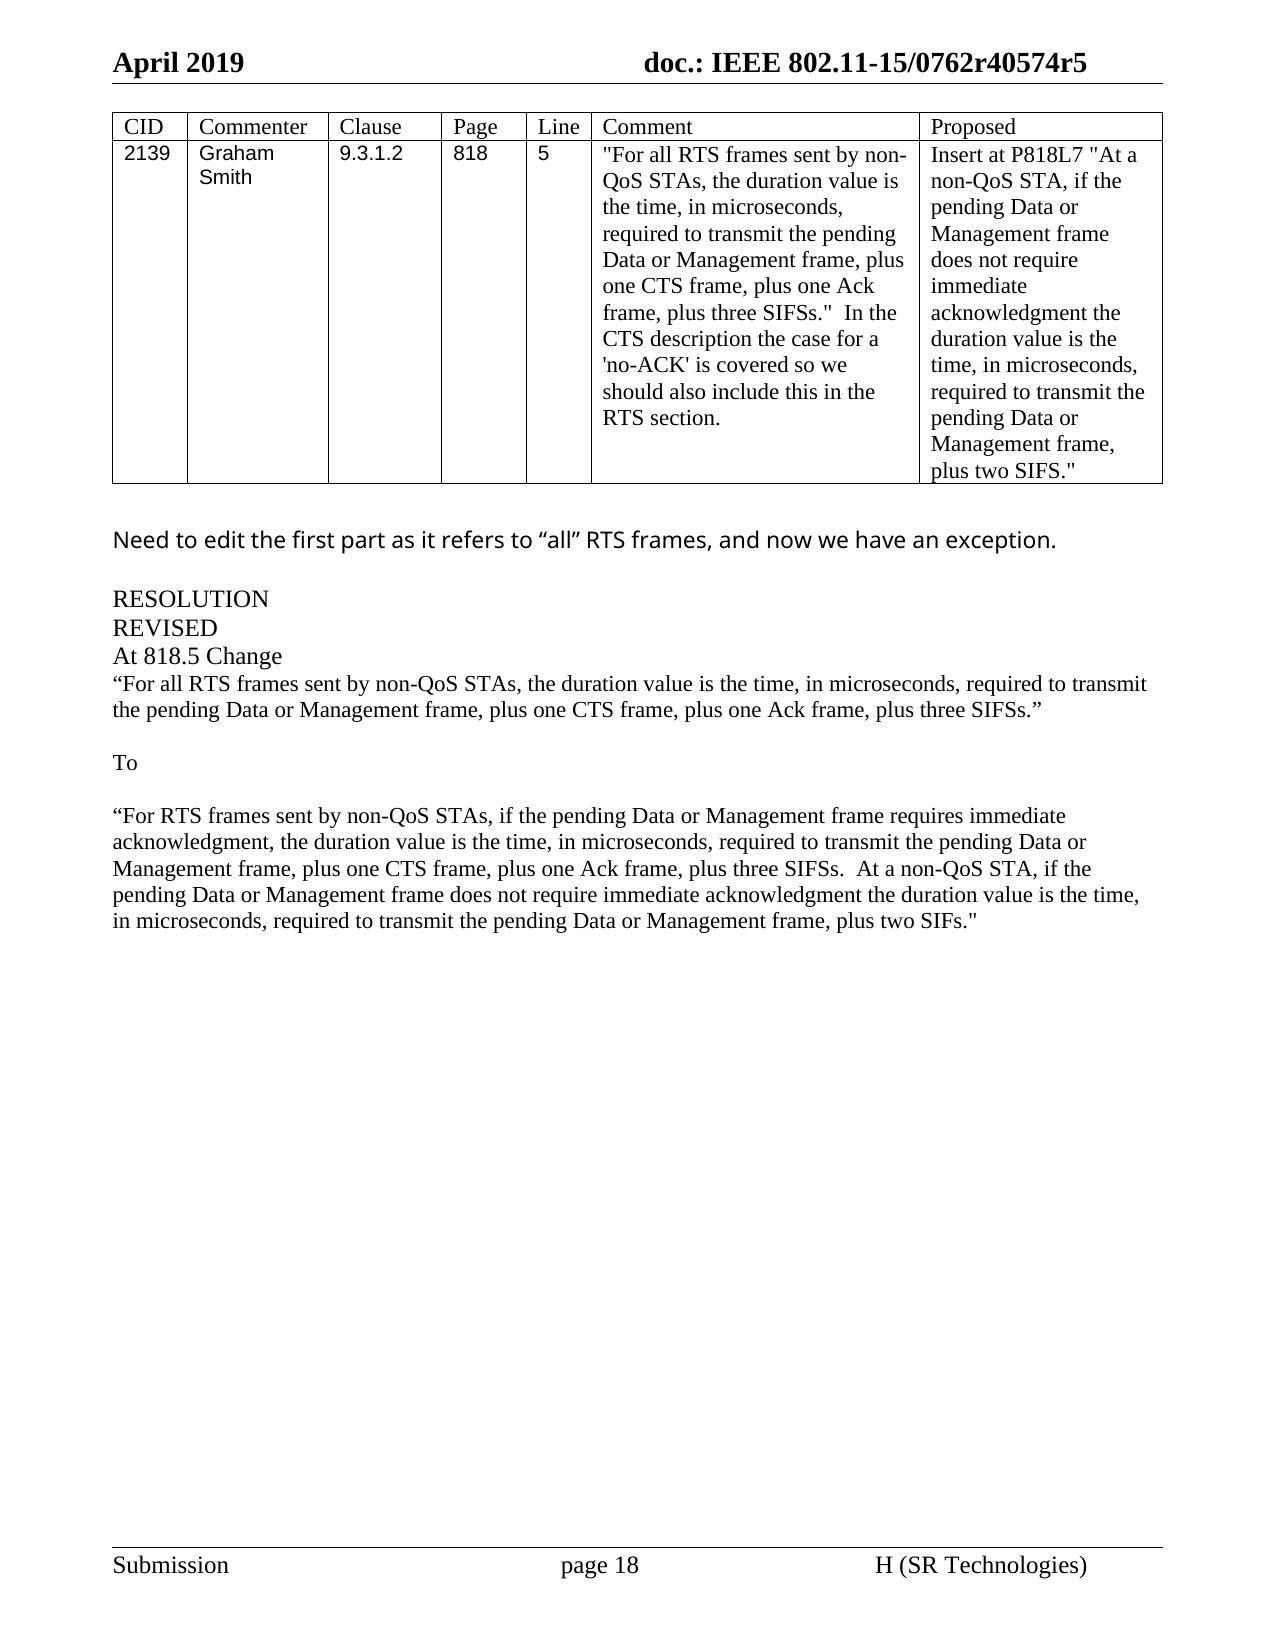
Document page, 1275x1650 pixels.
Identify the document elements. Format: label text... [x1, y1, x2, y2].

text To [112, 749, 1163, 776]
table_cell 5 [527, 141, 591, 483]
table_header Line [527, 113, 591, 139]
text At 818.5 Change [112, 641, 1163, 670]
table_cell 2139 [113, 141, 187, 483]
table_cell 818 [442, 141, 526, 483]
table_header CID [113, 113, 187, 139]
table_header Proposed [920, 113, 1162, 139]
text RESOLUTION [112, 584, 1163, 613]
table_header Comment [592, 113, 919, 139]
table_cell "For all RTS frames sent by non-QoS STAs, the duration value is the time, in microseconds, required to transmit the pending Data or Management frame, plus one CTS frame, plus one Ack frame, plus three SIFSs." In the CTS description the case for a 'no-ACK' is covered so we should also include this in the RTS section. [592, 141, 919, 483]
text Need to edit the first part as it refers to “all” RTS frames, and now we have an exception. [112, 524, 1163, 555]
table_header Commenter [188, 113, 328, 139]
table_cell Insert at P818L7 "At a non-QoS STA, if the pending Data or Management frame does not require immediate acknowledgment the duration value is the time, in microseconds, required to transmit the pending Data or Management frame, plus two SIFS." [920, 141, 1162, 483]
text REVISED [112, 613, 1163, 641]
table_cell Graham Smith [188, 141, 328, 483]
table_header Clause [329, 113, 441, 139]
table_header Page [442, 113, 526, 139]
text “For all RTS frames sent by non-QoS STAs, the duration value is the time, in microseconds, required to transmit the pending Data or Management frame, plus one CTS frame, plus one Ack frame, plus three SIFSs.” [112, 670, 1163, 723]
table_cell 9.3.1.2 [329, 141, 441, 483]
text “For RTS frames sent by non-QoS STAs, if the pending Data or Management frame requires immediate acknowledgment, the duration value is the time, in microseconds, required to transmit the pending Data or Management frame, plus one CTS frame, plus one Ack frame, plus three SIFSs. At a non-QoS STA, if the pending Data or Management frame does not require immediate acknowledgment the duration value is the time, in microseconds, required to transmit the pending Data or Management frame, plus two SIFs." [112, 802, 1163, 934]
